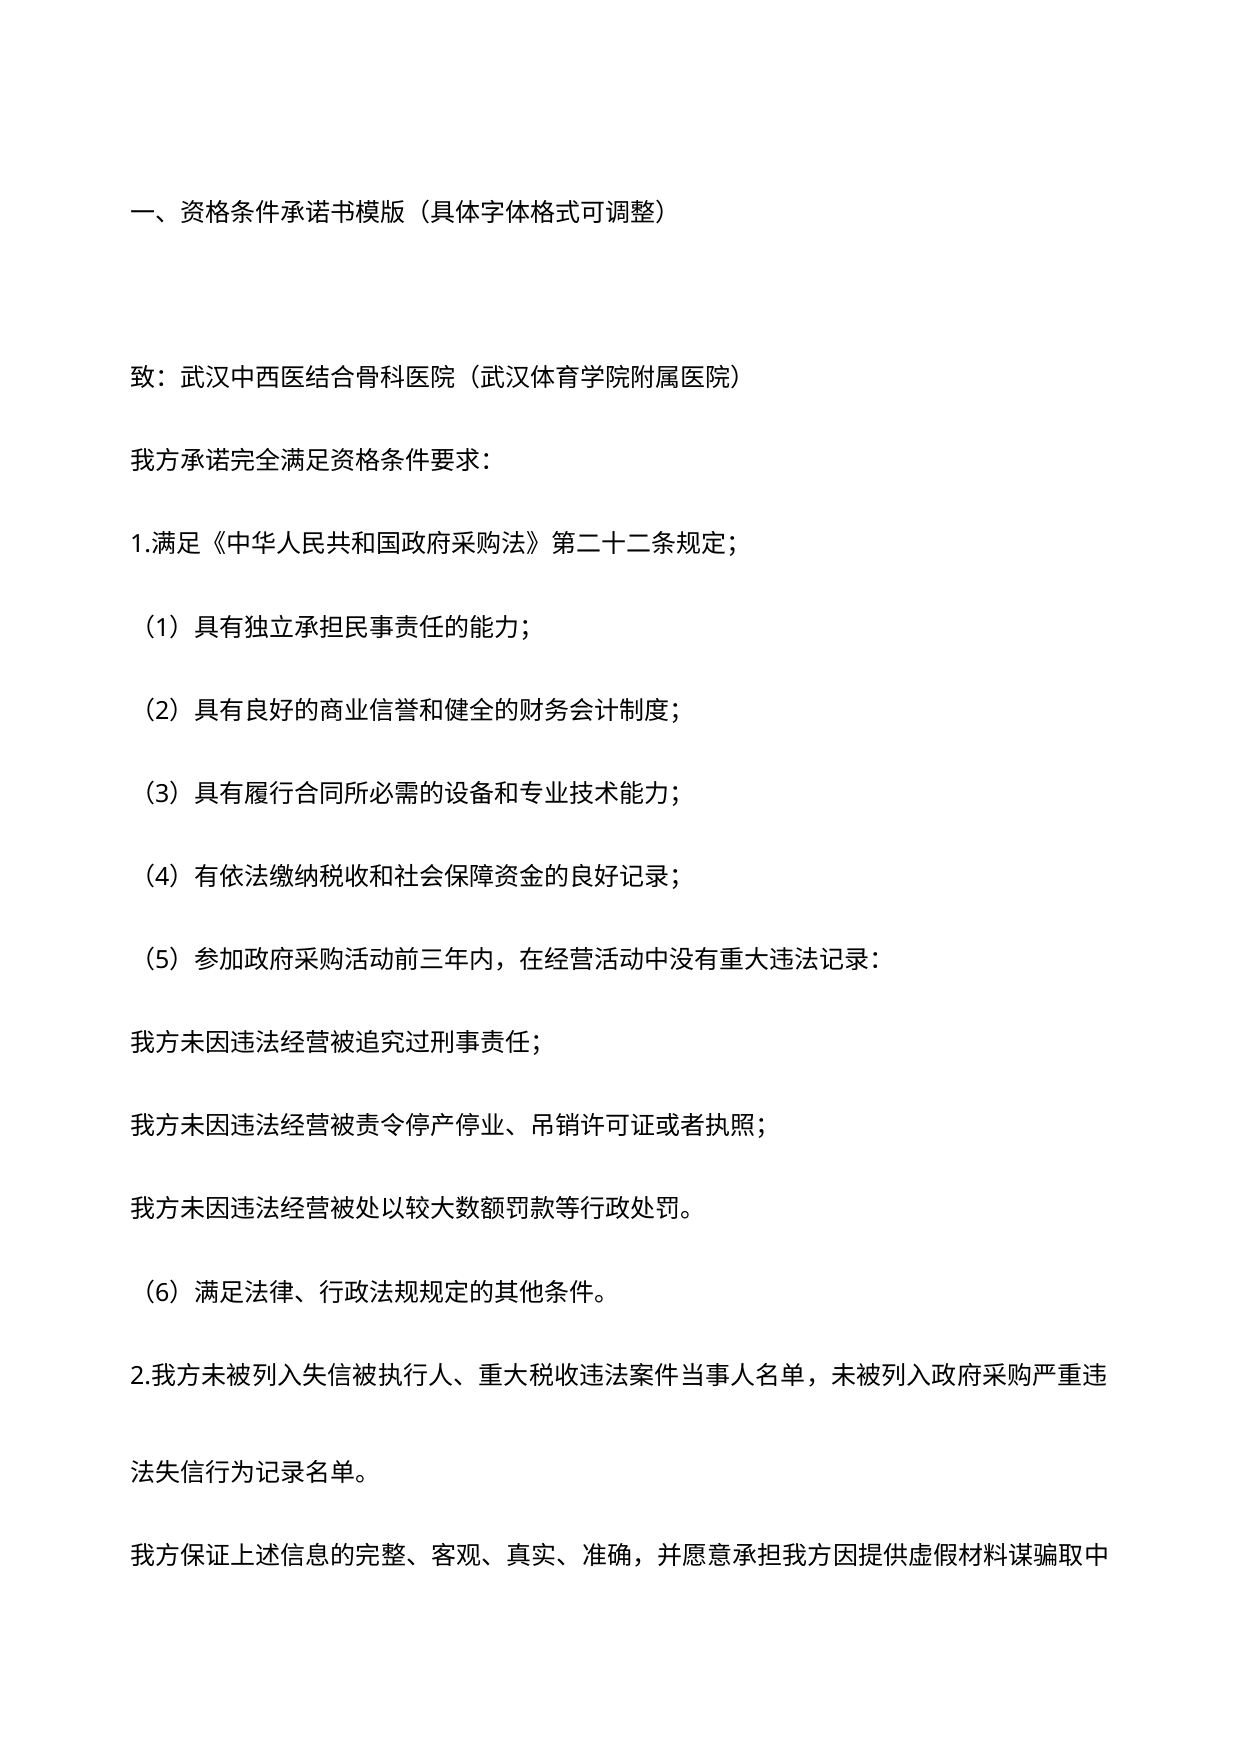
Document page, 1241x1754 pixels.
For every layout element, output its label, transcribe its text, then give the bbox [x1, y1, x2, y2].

text 我方未因违法经营被处以较大数额罚款等行政处罚。 [130, 1174, 1110, 1239]
text （4）有依法缴纳税收和社会保障资金的良好记录； [130, 842, 1110, 907]
text （1）具有独立承担民事责任的能力； [130, 593, 1110, 658]
text （6）满足法律、行政法规规定的其他条件。 [130, 1258, 1110, 1323]
text 我方未因违法经营被追究过刑事责任； [130, 1008, 1110, 1073]
text 致：武汉中西医结合骨科医院（武汉体育学院附属医院） [130, 343, 1110, 408]
text 2.我方未被列入失信被执行人、重大税收违法案件当事人名单，未被列入政府采购严重违法失信行为记录名单。 [130, 1341, 1110, 1503]
text （2）具有良好的商业信誉和健全的财务会计制度； [130, 676, 1110, 741]
text 我方未因违法经营被责令停产停业、吊销许可证或者执照； [130, 1091, 1110, 1156]
text （5）参加政府采购活动前三年内，在经营活动中没有重大违法记录： [130, 925, 1110, 990]
text 我方承诺完全满足资格条件要求： [130, 426, 1110, 491]
text （3）具有履行合同所必需的设备和专业技术能力； [130, 759, 1110, 824]
text 一、资格条件承诺书模版（具体字体格式可调整） [130, 178, 1110, 243]
text 1.满足《中华人民共和国政府采购法》第二十二条规定； [130, 509, 1110, 574]
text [130, 1521, 1110, 1586]
